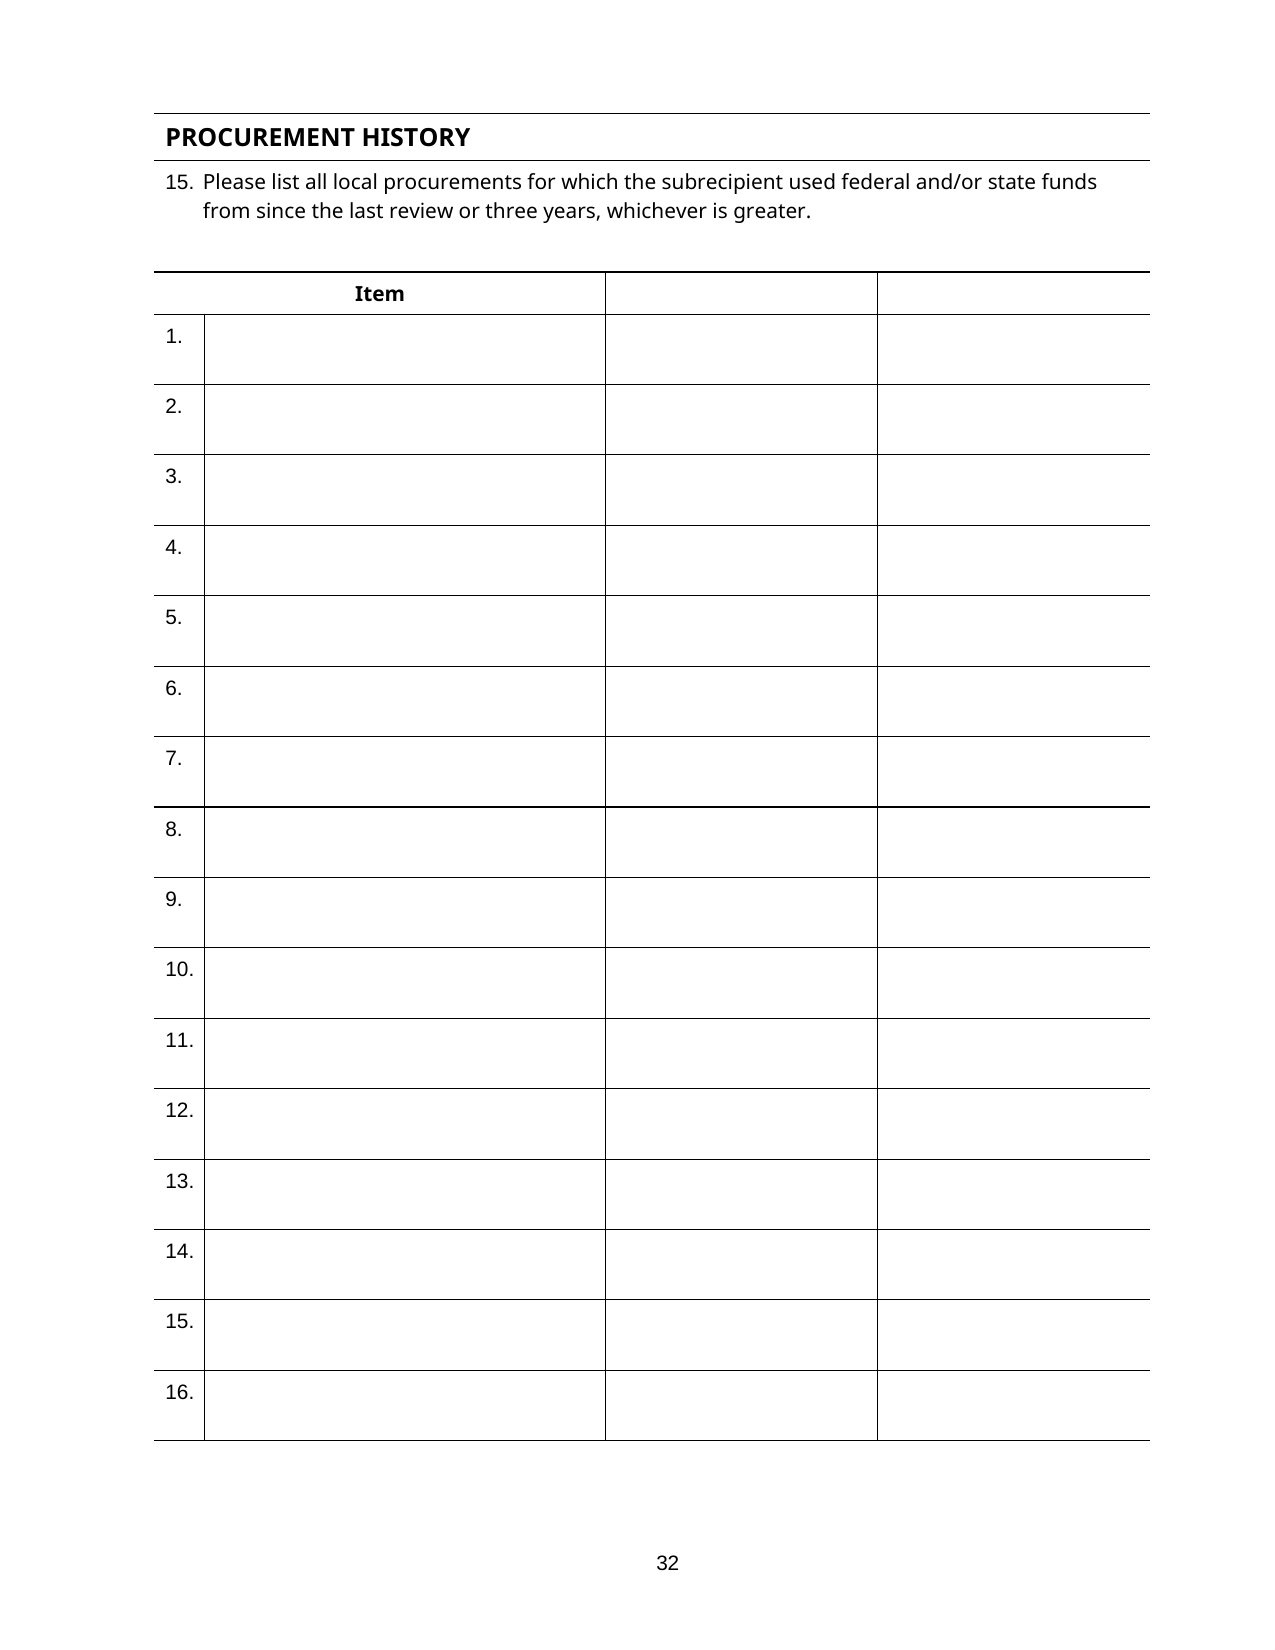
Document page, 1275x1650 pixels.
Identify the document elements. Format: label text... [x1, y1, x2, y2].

table_cell [606, 1089, 877, 1158]
table_cell [878, 596, 1149, 666]
table_cell [154, 596, 204, 666]
table_cell [154, 315, 204, 384]
table_cell [205, 315, 605, 384]
table_cell [154, 737, 204, 806]
table_cell [606, 455, 877, 525]
table_cell [606, 1371, 877, 1440]
table_cell [606, 273, 877, 313]
table_cell [878, 273, 1149, 313]
table_cell [606, 596, 877, 666]
table_cell [205, 737, 605, 806]
table_cell [878, 1019, 1149, 1088]
table_cell [205, 526, 605, 595]
table_cell [205, 1089, 605, 1158]
table_cell [878, 878, 1149, 947]
table_cell [878, 315, 1149, 384]
table_cell [154, 526, 204, 595]
table_cell [878, 385, 1149, 454]
table_cell [878, 455, 1149, 525]
table_cell [606, 315, 877, 384]
table_cell [154, 1300, 204, 1370]
table_cell [606, 385, 877, 454]
table_cell [154, 948, 204, 1018]
table_cell [878, 808, 1149, 877]
table_cell [154, 1230, 204, 1299]
table_cell [154, 1089, 204, 1158]
table_cell Please list all local procurements for which the subrecipient used federal and/or state funds from since the last review or three years, whichever is greater. [154, 161, 1149, 271]
table_cell Item [154, 273, 605, 313]
table_cell [878, 667, 1149, 736]
table_cell [606, 737, 877, 806]
table_cell [205, 455, 605, 525]
table_cell [154, 1371, 204, 1440]
table_cell [878, 1300, 1149, 1370]
table_cell [154, 385, 204, 454]
table_cell [154, 808, 204, 877]
table_cell [154, 667, 204, 736]
table_cell [878, 1230, 1149, 1299]
table_cell [154, 455, 204, 525]
table_header PROCUREMENT HISTORY [154, 114, 1149, 160]
table_cell [606, 1300, 877, 1370]
table_cell [154, 1019, 204, 1088]
table_cell [878, 1160, 1149, 1229]
table_cell [606, 1019, 877, 1088]
table_cell [205, 948, 605, 1018]
table_cell [205, 385, 605, 454]
table_cell [205, 596, 605, 666]
table_cell [606, 1160, 877, 1229]
table_cell [878, 737, 1149, 806]
table_cell [878, 526, 1149, 595]
table_cell [606, 878, 877, 947]
table_cell [606, 1230, 877, 1299]
table_cell [606, 948, 877, 1018]
table_cell [154, 1160, 204, 1229]
table_cell [205, 808, 605, 877]
table_cell [606, 808, 877, 877]
table_cell [606, 667, 877, 736]
table_cell [205, 1371, 605, 1440]
table_cell [205, 667, 605, 736]
table_cell [878, 1089, 1149, 1158]
table_cell [878, 948, 1149, 1018]
table_cell [205, 878, 605, 947]
table_cell [878, 1371, 1149, 1440]
table_cell [205, 1160, 605, 1229]
table_cell [154, 878, 204, 947]
table_cell [205, 1300, 605, 1370]
table_cell [205, 1230, 605, 1299]
table_cell [606, 526, 877, 595]
table_cell [205, 1019, 605, 1088]
